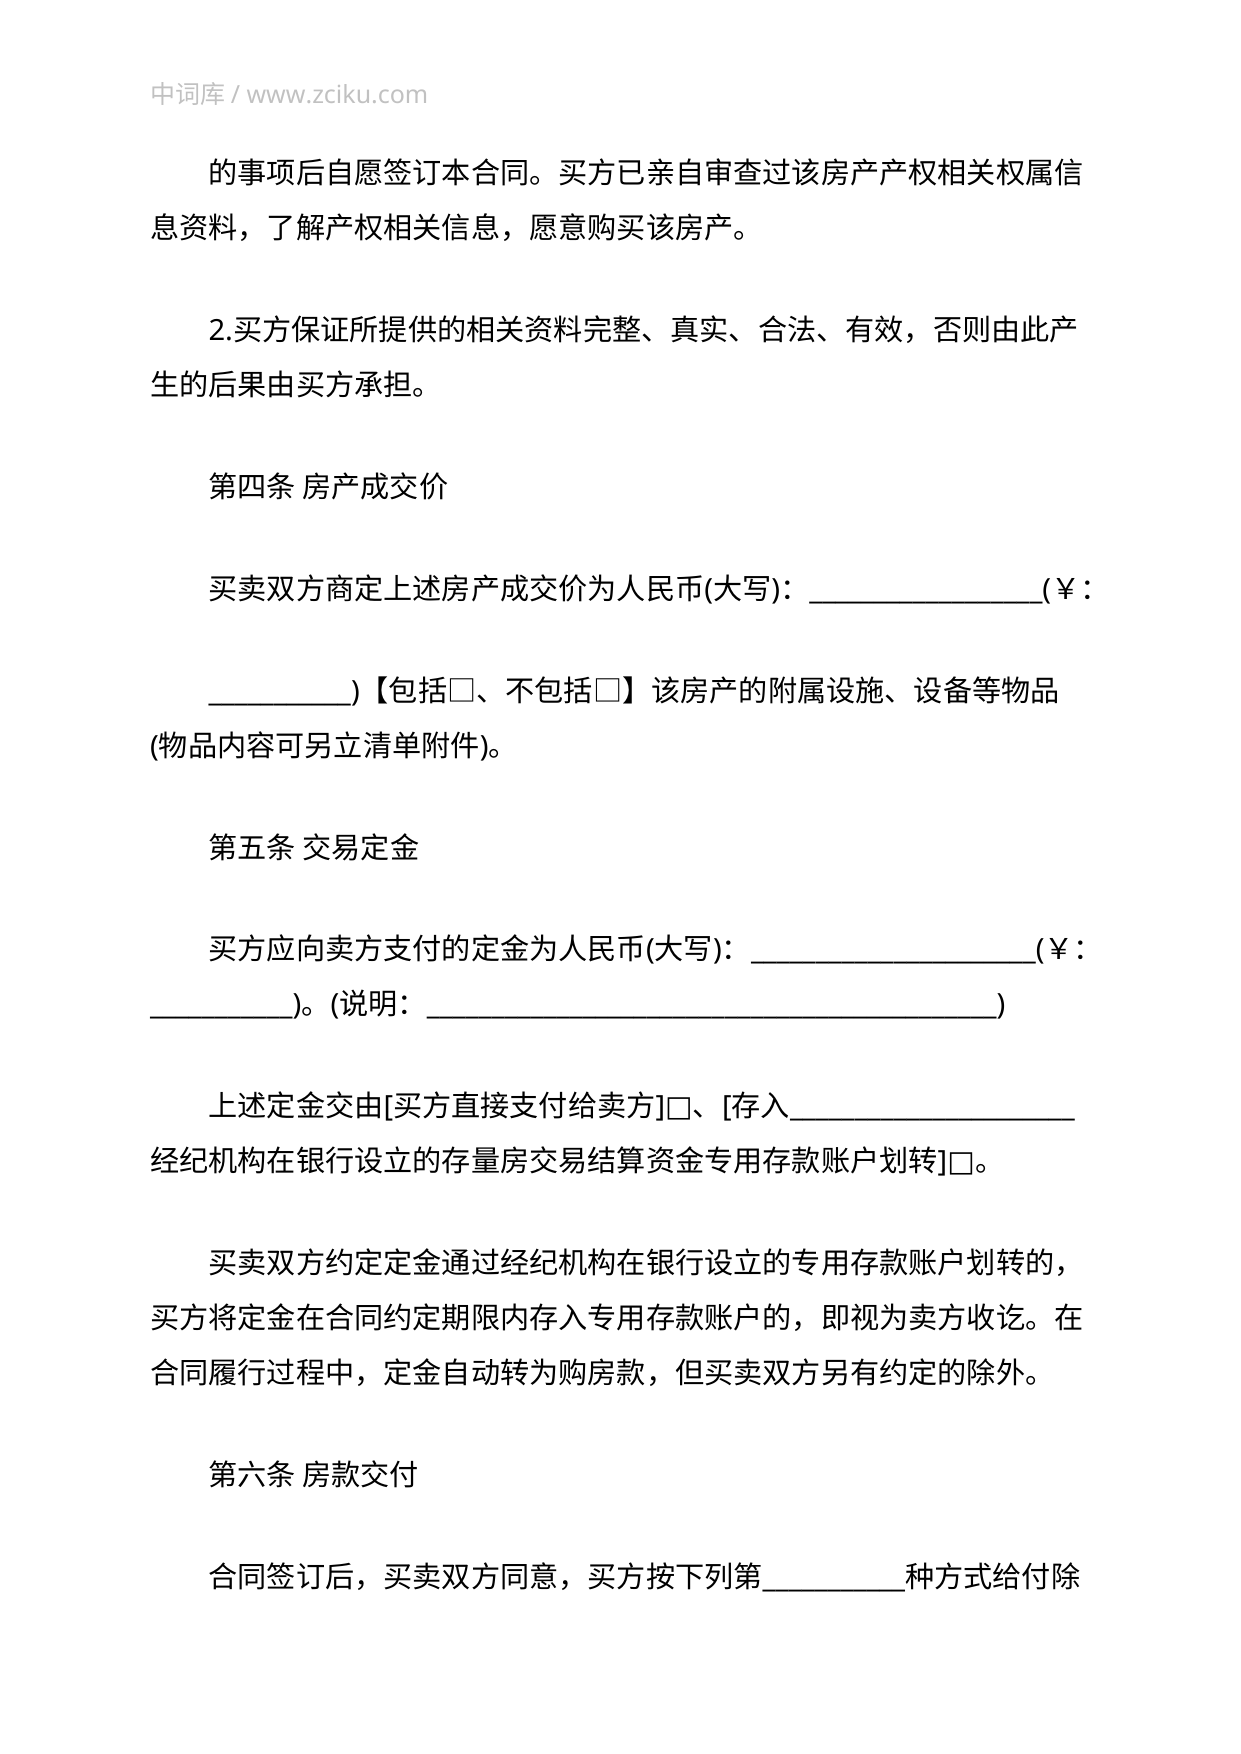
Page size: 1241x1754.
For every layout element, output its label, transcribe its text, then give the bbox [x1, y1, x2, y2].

text 第四条 房产成交价 [150, 463, 1090, 506]
text 的事项后自愿签订本合同。买方已亲自审查过该房产产权相关权属信息资料，了解产权相关信息，愿意购买该房产。 [150, 150, 1090, 247]
text 上述定金交由[买方直接支付给卖方]□、[存入______________________经纪机构在银行设立的存量房交易结算资金专用存款账户划转]□。 [150, 1083, 1090, 1180]
text 第五条 交易定金 [150, 824, 1090, 866]
text 买卖双方商定上述房产成交价为人民币(大写)：__________________(￥： [150, 565, 1090, 608]
text ___________)【包括□、不包括□】该房产的附属设施、设备等物品(物品内容可另立清单附件)。 [150, 667, 1090, 764]
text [150, 1553, 1090, 1596]
text 第六条 房款交付 [150, 1451, 1090, 1494]
text 2.买方保证所提供的相关资料完整、真实、合法、有效，否则由此产生的后果由买方承担。 [150, 307, 1090, 404]
text 买方应向卖方支付的定金为人民币(大写)：______________________(￥：___________)。(说明：____________________________________________) [150, 926, 1090, 1023]
text 买卖双方约定定金通过经纪机构在银行设立的专用存款账户划转的，买方将定金在合同约定期限内存入专用存款账户的，即视为卖方收讫。在合同履行过程中，定金自动转为购房款，但买卖双方另有约定的除外。 [150, 1240, 1090, 1392]
